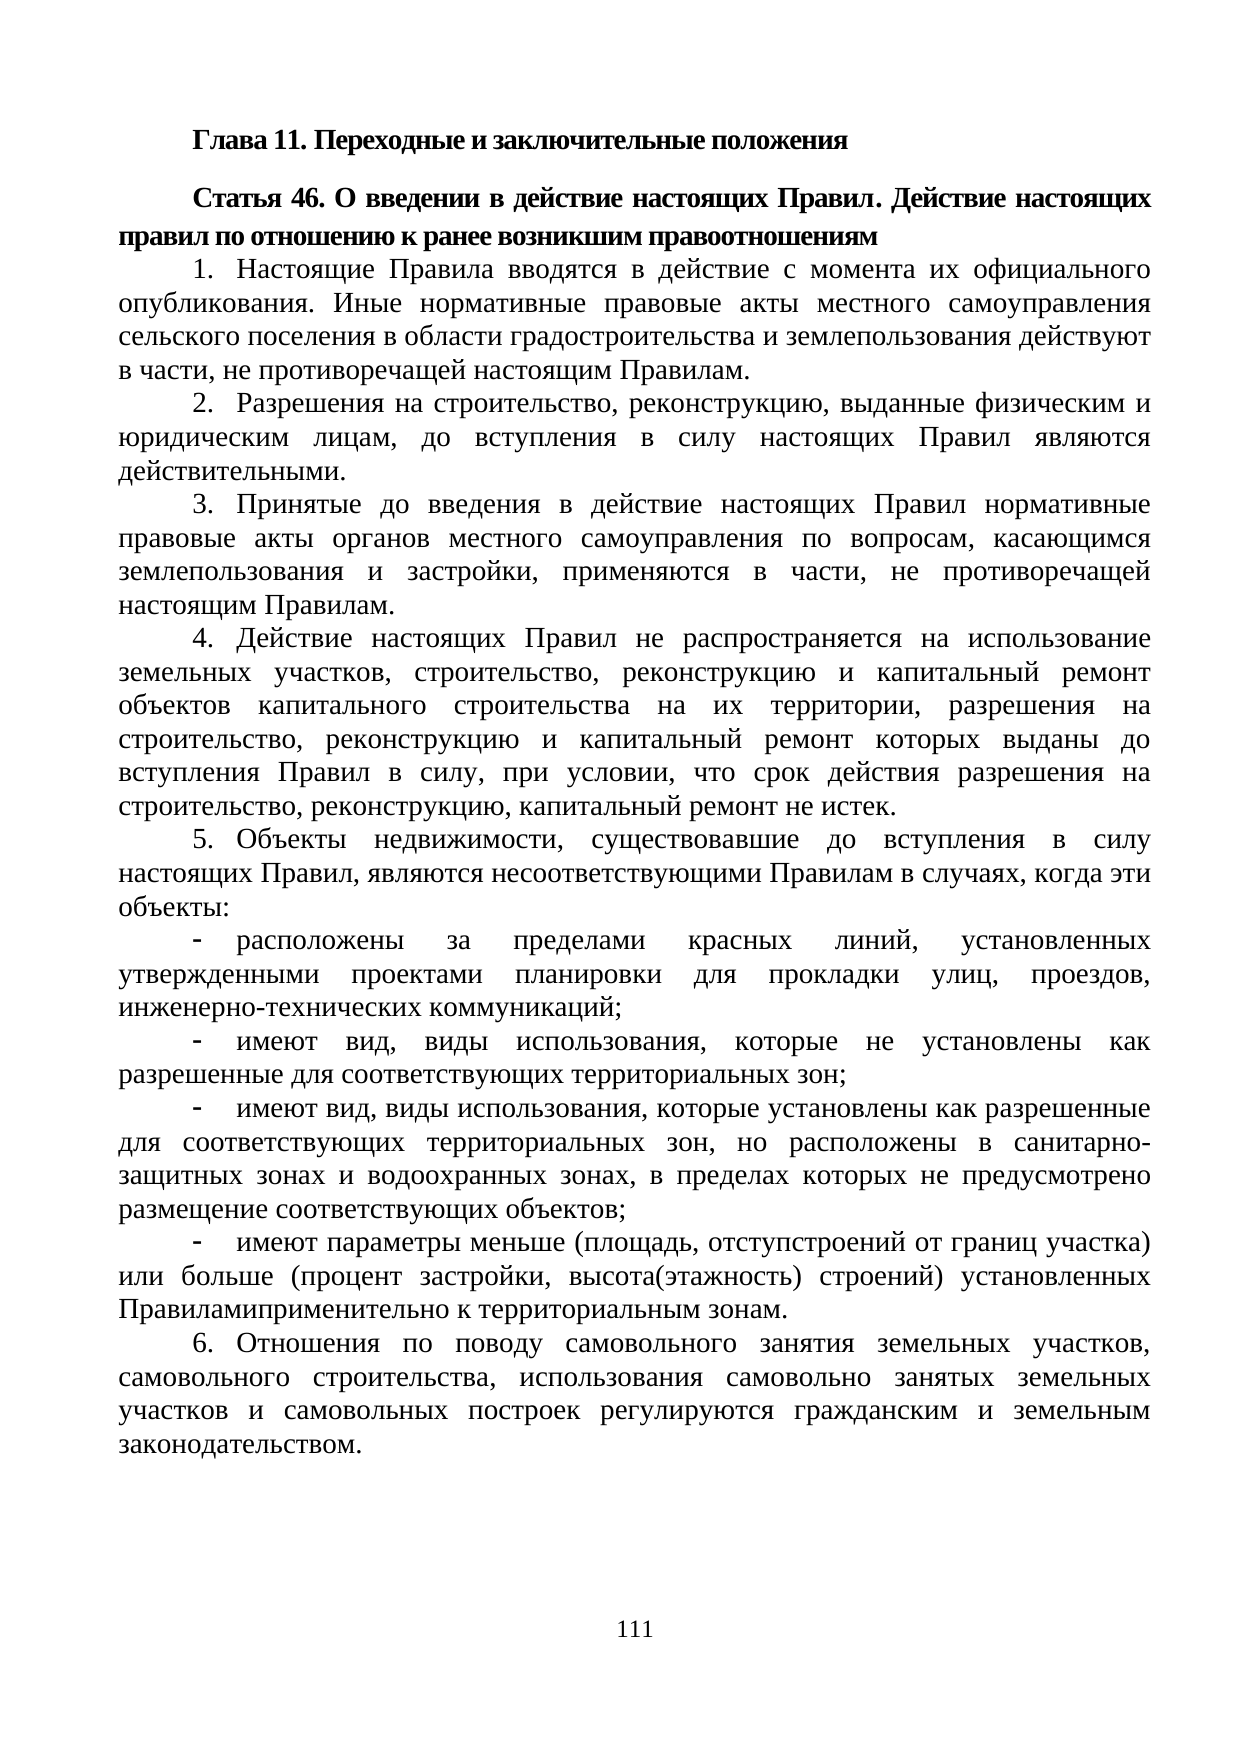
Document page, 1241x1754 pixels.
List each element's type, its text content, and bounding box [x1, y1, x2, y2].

subtitle Глава 11. Переходные и заключительные положения [118, 118, 1152, 156]
list расположены за пределами красных линий, установленных утвержденными проектами планировки для прокладки улиц, проездов, инженерно-технических коммуникаций; [118, 922, 1152, 1023]
list имеют вид, виды использования, которые установлены как разрешенные для соответствующих территориальных зон, но расположены в санитарно-защитных зонах и водоохранных зонах, в пределах которых не предусмотрено размещение соответствующих объектов; [118, 1090, 1152, 1224]
list имеют вид, виды использования, которые не установлены как разрешенные для соответствующих территориальных зон; [118, 1023, 1152, 1090]
list Принятые до введения в действие настоящих Правил нормативные правовые акты органов местного самоуправления по вопросам, касающимся землепользования и застройки, применяются в части, не противоречащей настоящим Правилам. [118, 486, 1152, 620]
list Настоящие Правила вводятся в действие с момента их официального опубликования. Иные нормативные правовые акты местного самоуправления сельского поселения в области градостроительства и землепользования действуют в части, не противоречащей настоящим Правилам. [118, 251, 1152, 386]
list Объекты недвижимости, существовавшие до вступления в силу настоящих Правил, являются несоответствующими Правилам в случаях, когда эти объекты: [118, 822, 1152, 922]
subtitle Статья 46. О введении в действие настоящих Правил. Действие настоящих правил по отношению к ранее возникшим правоотношениям [118, 176, 1152, 251]
text 6. Отношения по поводу самовольного занятия земельных участков, самовольного строительства, использования самовольно занятых земельных участков и самовольных построек регулируются гражданским и земельным законодательством. [118, 1325, 1152, 1459]
list Действие настоящих Правил не распространяется на использование земельных участков, строительство, реконструкцию и капитальный ремонт объектов капитального строительства на их территории, разрешения на строительство, реконструкцию и капитальный ремонт которых выданы до вступления Правил в силу, при условии, что срок действия разрешения на строительство, реконструкцию, капитальный ремонт не истек. [118, 620, 1152, 822]
list Разрешения на строительство, реконструкцию, выданные физическим и юридическим лицам, до вступления в силу настоящих Правил являются действительными. [118, 386, 1152, 486]
list имеют параметры меньше (площадь, отступстроений от границ участка) или больше (процент застройки, высота(этажность) строений) установленных Правиламиприменительно к территориальным зонам. [118, 1224, 1152, 1325]
